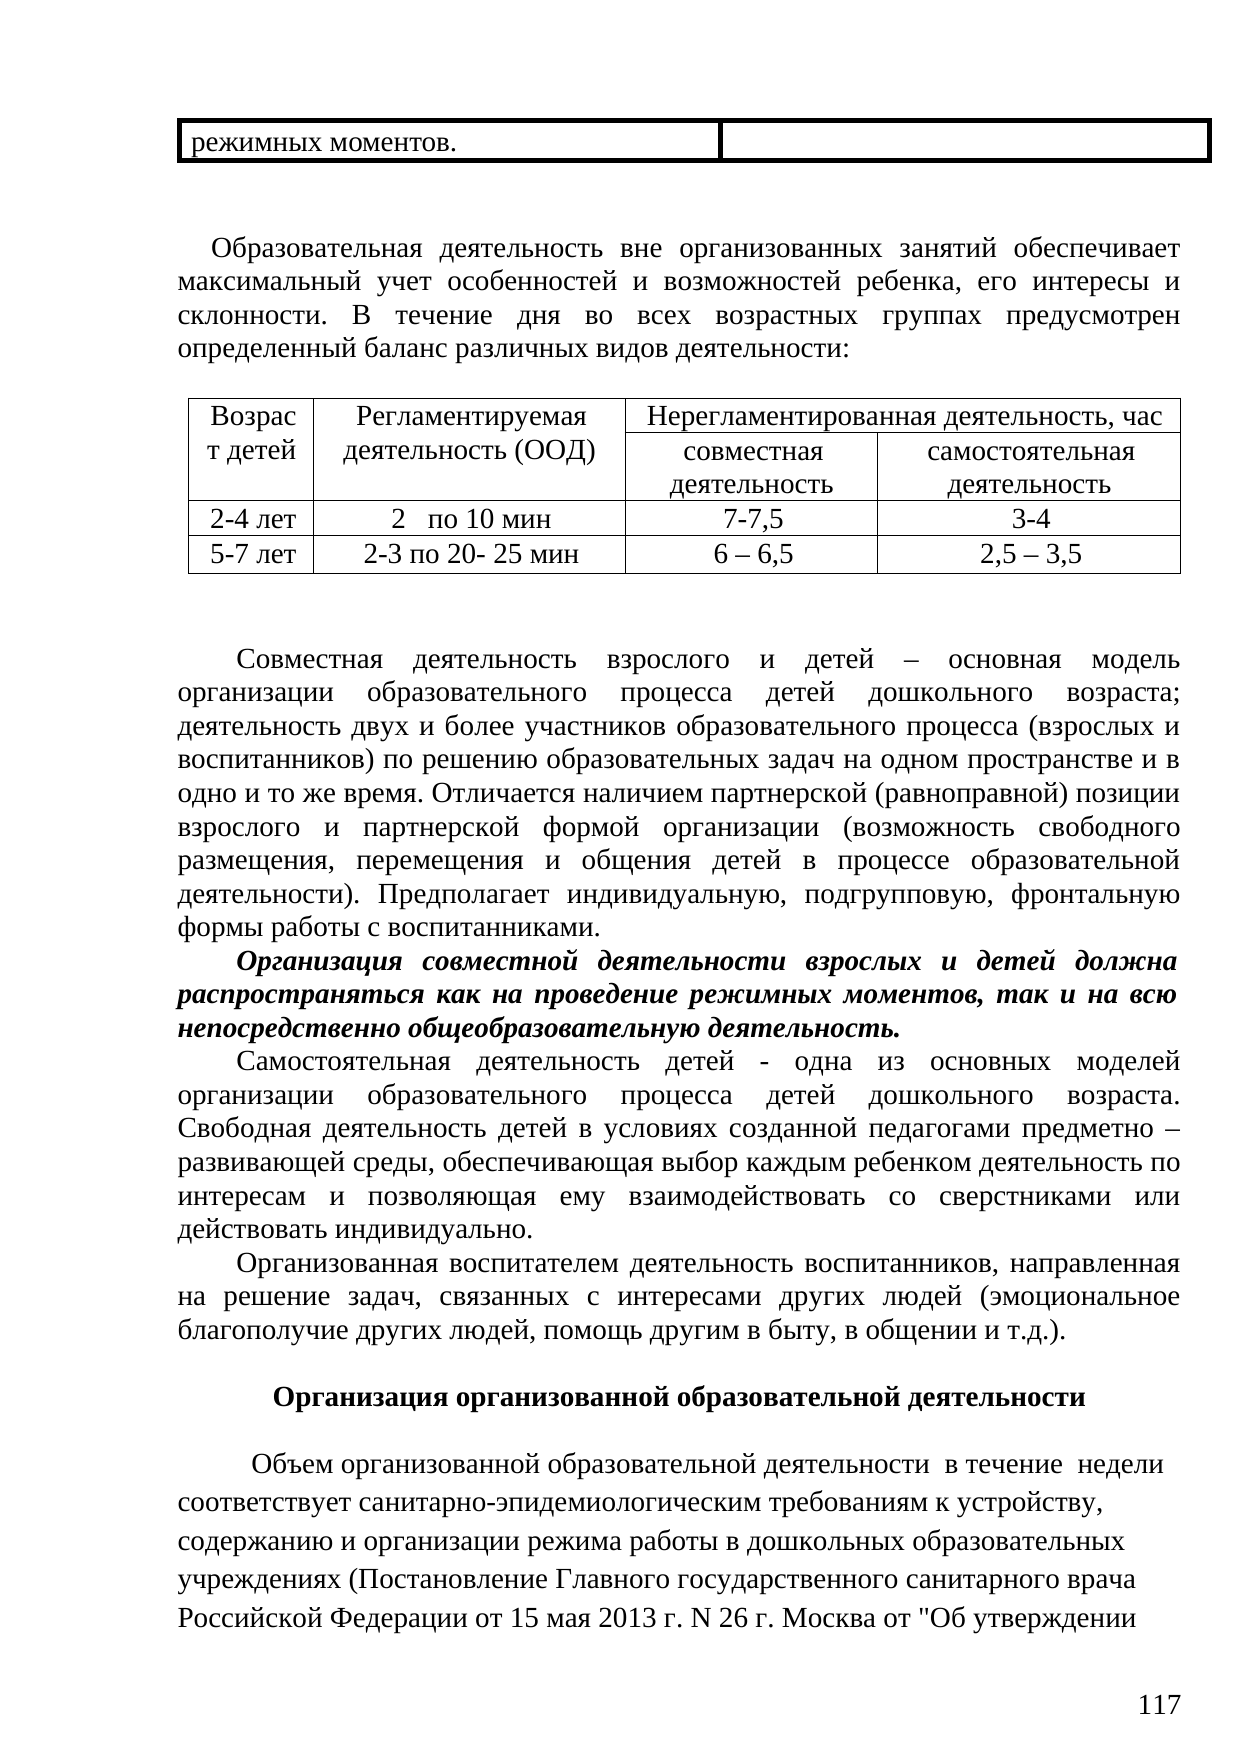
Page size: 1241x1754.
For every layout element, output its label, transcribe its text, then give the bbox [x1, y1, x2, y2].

table_cell 2-4 лет [189, 501, 313, 535]
table_cell 6 – 6,5 [626, 536, 877, 573]
table_header Регламентируемая деятельность (ООД) [314, 399, 625, 500]
text Организованная воспитателем деятельность воспитанников, направленная на решение задач, связанных с интересами других людей (эмоциональное благополучие других людей, помощь другим в быту, в общении и т.д.). [177, 1245, 1181, 1345]
text Организация организованной образовательной деятельности [177, 1379, 1181, 1412]
table_cell 2-3 по 20- 25 мин [314, 536, 625, 573]
table_header Возраст детей [189, 399, 313, 500]
table_cell 2 по 10 мин [314, 501, 625, 535]
text Организация совместной деятельности взрослых и детей должна распространяться как на проведение режимных моментов, так и на всю непосредственно общеобразовательную деятельность. [177, 943, 1181, 1043]
table_header Нерегламентированная деятельность, час [626, 399, 1180, 432]
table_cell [723, 123, 1207, 158]
text Совместная деятельность взрослого и детей – основная модель организации образовательного процесса детей дошкольного возраста; деятельность двух и более участников образовательного процесса (взрослых и воспитанников) по решению образовательных задач на одном пространстве и в одно и то же время. Отличается наличием партнерской (равноправной) позиции взрослого и партнерской формой организации (возможность свободного размещения, перемещения и общения детей в процессе образовательной деятельности). Предполагает индивидуальную, подгрупповую, фронтальную формы работы с воспитанниками. [177, 641, 1181, 943]
table_cell совместная деятельность [626, 433, 877, 500]
text Образовательная деятельность вне организованных занятий обеспечивает максимальный учет особенностей и возможностей ребенка, его интересы и склонности. В течение дня во всех возрастных группах предусмотрен определенный баланс различных видов деятельности: [177, 230, 1181, 364]
table_cell 2,5 – 3,5 [878, 536, 1180, 573]
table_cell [182, 123, 718, 158]
table_cell 5-7 лет [189, 536, 313, 573]
table_cell 3-4 [878, 501, 1180, 535]
table_cell самостоятельная деятельность [878, 433, 1180, 500]
table_cell 7-7,5 [626, 501, 877, 535]
text Самостоятельная деятельность детей - одна из основных моделей организации образовательного процесса детей дошкольного возраста. Свободная деятельность детей в условиях созданной педагогами предметно – развивающей среды, обеспечивающая выбор каждым ребенком деятельность по интересам и позволяющая ему взаимодействовать со сверстниками или действовать индивидуально. [177, 1043, 1181, 1245]
